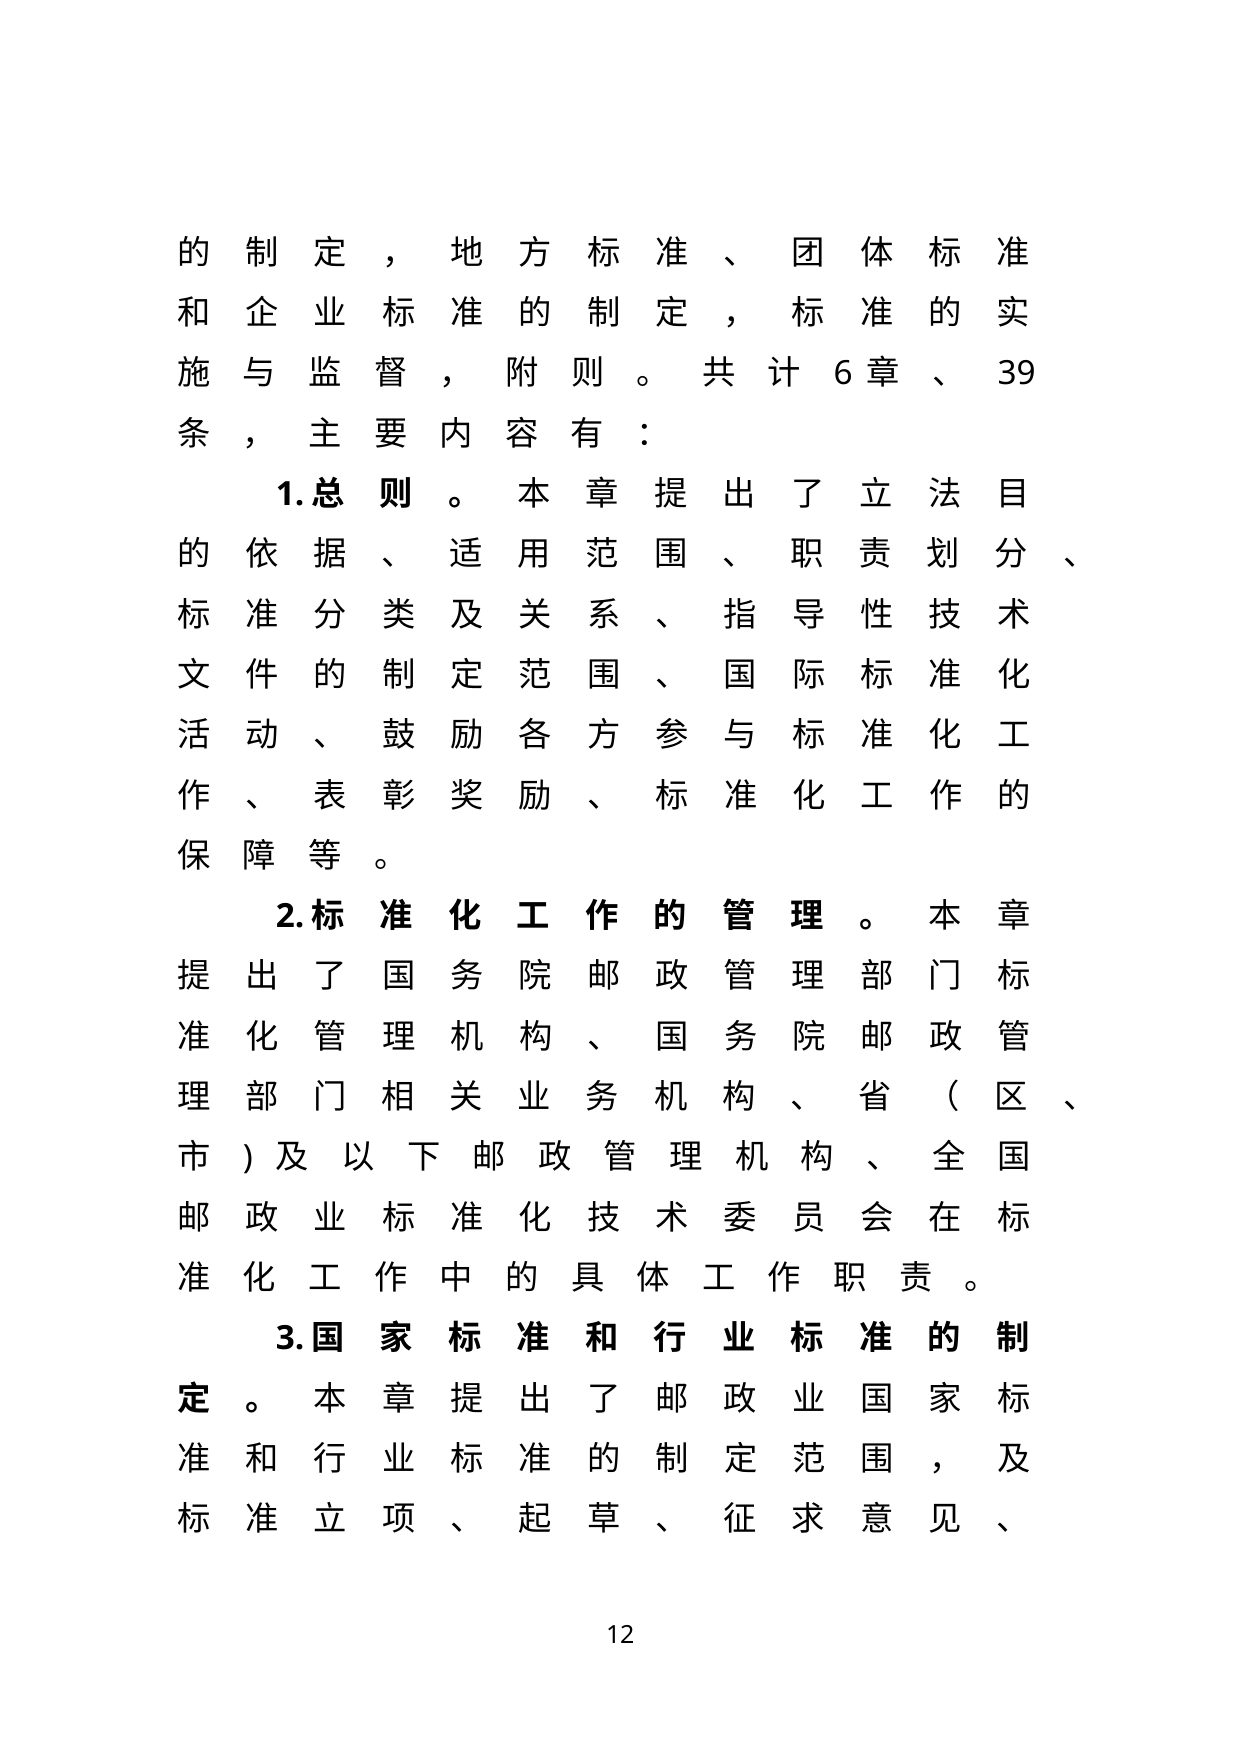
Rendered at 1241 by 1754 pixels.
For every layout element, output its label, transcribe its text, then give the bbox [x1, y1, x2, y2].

text 1.总则。本章提出了立法目的依据、适用范围、职责划分、标准分类及关系、指导性技术文件的制定范围、国际标准化活动、鼓励各方参与标准化工作、表彰奖励、标准化工作的保障等。 [177, 461, 1063, 883]
text 2.标准化工作的管理。本章提出了国务院邮政管理部门标准化管理机构、国务院邮政管理部门相关业务机构、省（区、市)及以下邮政管理机构、全国邮政业标准化技术委员会在标准化工作中的具体工作职责。 [177, 883, 1063, 1305]
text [177, 1305, 1063, 1546]
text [177, 219, 1063, 461]
